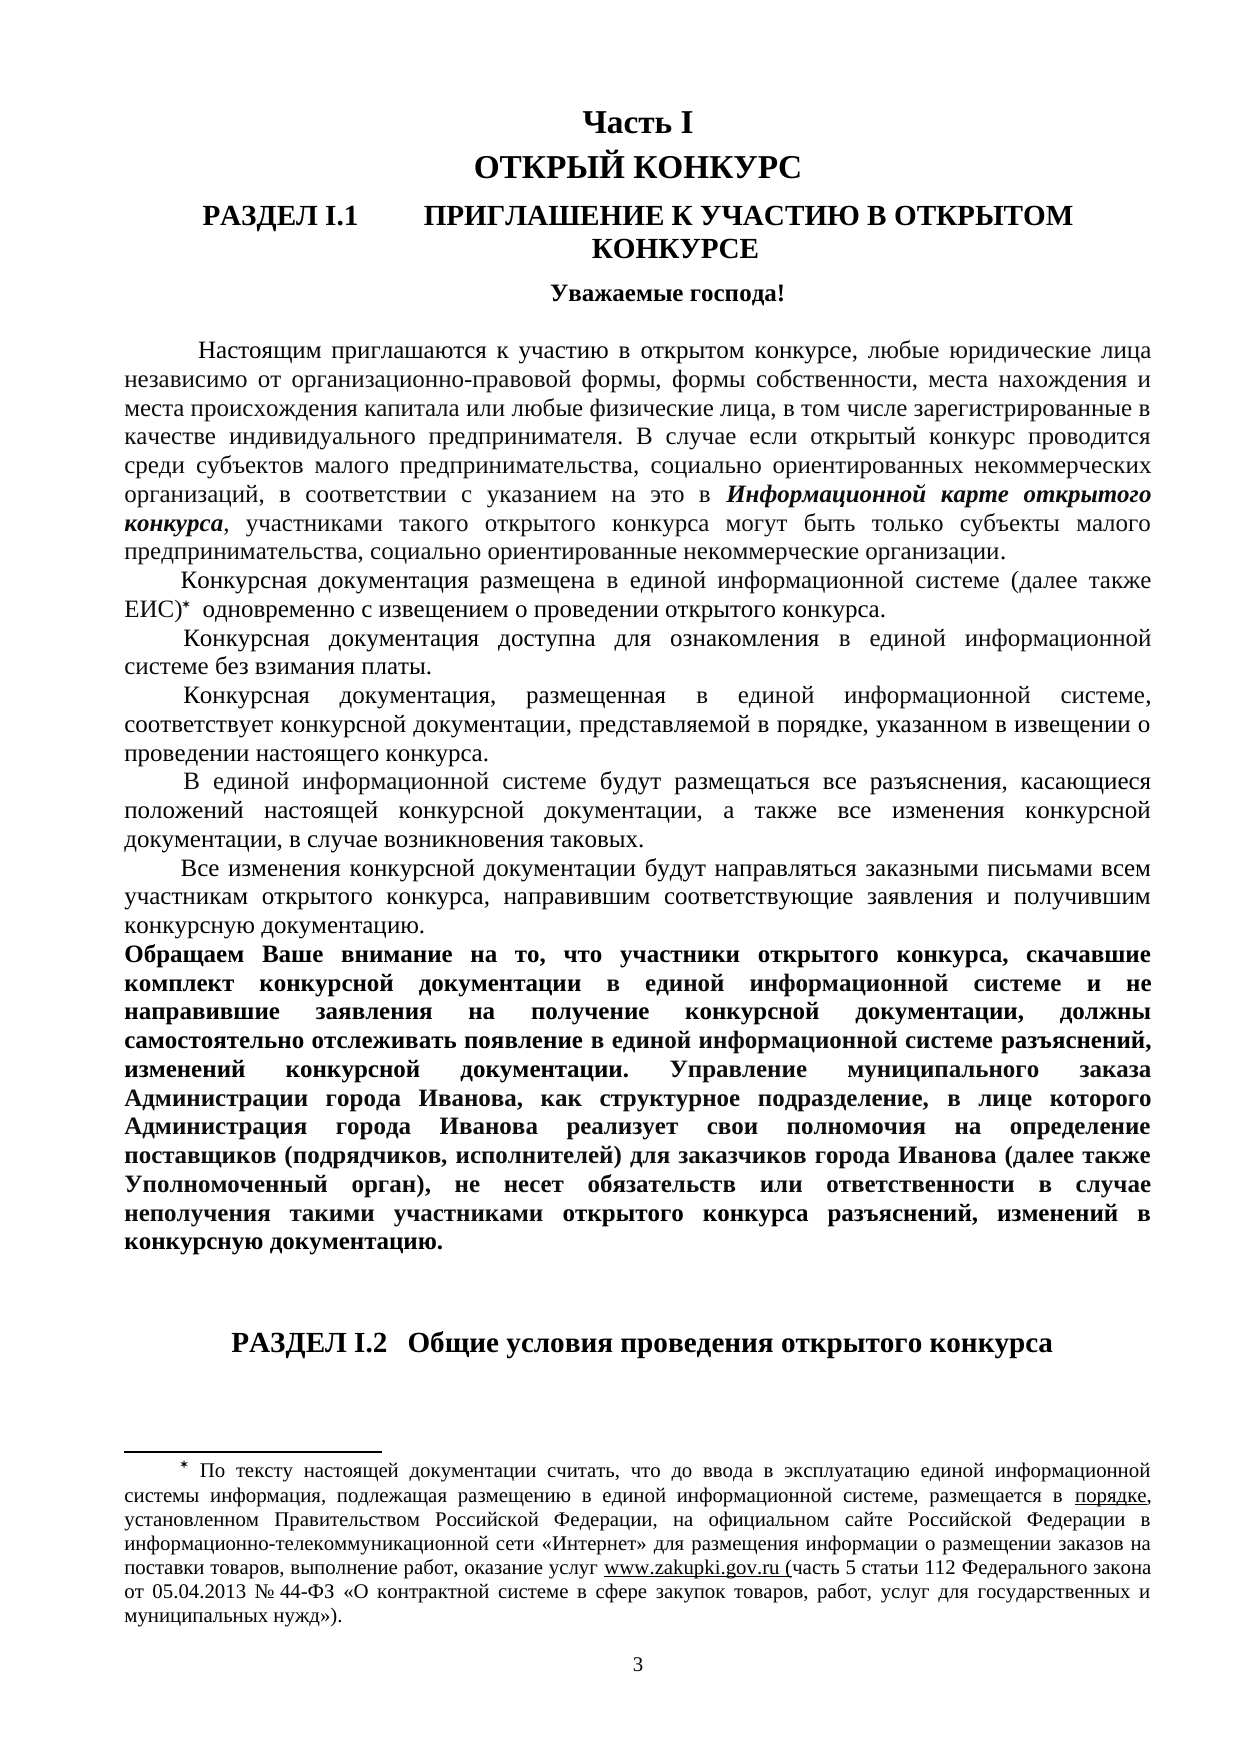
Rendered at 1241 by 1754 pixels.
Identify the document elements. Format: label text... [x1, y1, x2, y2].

text Обращаем Ваше внимание на то, что участники открытого конкурса, скачавшие комплект конкурсной документации в единой информационной системе и не направившие заявления на получение конкурсной документации, должны самостоятельно отслеживать появление в единой информационной системе разъяснений, изменений конкурсной документации. Управление муниципального заказа Администрации города Иванова, как структурное подразделение, в лице которого Администрация города Иванова реализует свои полномочия на определение поставщиков (подрядчиков, исполнителей) для заказчиков города Иванова (далее также Уполномоченный орган), не несет обязательств или ответственности в случае неполучения такими участниками открытого конкурса разъяснений, изменений в конкурсную документацию. [124, 939, 1152, 1255]
list ОТКРЫЙ КОНКУРС [124, 147, 1152, 186]
text Конкурсная документация, размещенная в единой информационной системе, соответствует конкурсной документации, представляемой в порядке, указанном в извещении о проведении настоящего конкурса. [124, 680, 1152, 766]
text ПРИГЛАШЕНИЕ К УЧАСТИЮ В ОТКРЫТОМ КОНКУРСЕ [124, 198, 1152, 265]
text Общие условия проведения открытого конкурса [162, 1325, 1123, 1359]
text Все изменения конкурсной документации будут направляться заказными письмами всем участникам открытого конкурса, направившим соответствующие заявления и получившим конкурсную документацию. [124, 853, 1152, 939]
text Настоящим приглашаются к участию в открытом конкурсе, любые юридические лица независимо от организационно-правовой формы, формы собственности, места нахождения и места происхождения капитала или любые физические лица, в том числе зарегистрированные в качестве индивидуального предпринимателя. В случае если открытый конкурс проводится среди субъектов малого предпринимательства, социально ориентированных некоммерческих организаций, в соответствии с указанием на это в Информационной карте открытого конкурса, участниками такого открытого конкурса могут быть только субъекты малого предпринимательства, социально ориентированные некоммерческие организации. [124, 335, 1152, 565]
text В единой информационной системе будут размещаться все разъяснения, касающиеся положений настоящей конкурсной документации, а также все изменения конкурсной документации, в случае возникновения таковых. [124, 766, 1152, 853]
text Конкурсная документация размещена в единой информационной системе (далее также ЕИС) одновременно с извещением о проведении открытого конкурса. [124, 565, 1152, 623]
title Часть I [124, 103, 1152, 141]
text Уважаемые господа! [124, 278, 1152, 306]
text Конкурсная документация доступна для ознакомления в единой информационной системе без взимания платы. [124, 623, 1152, 680]
